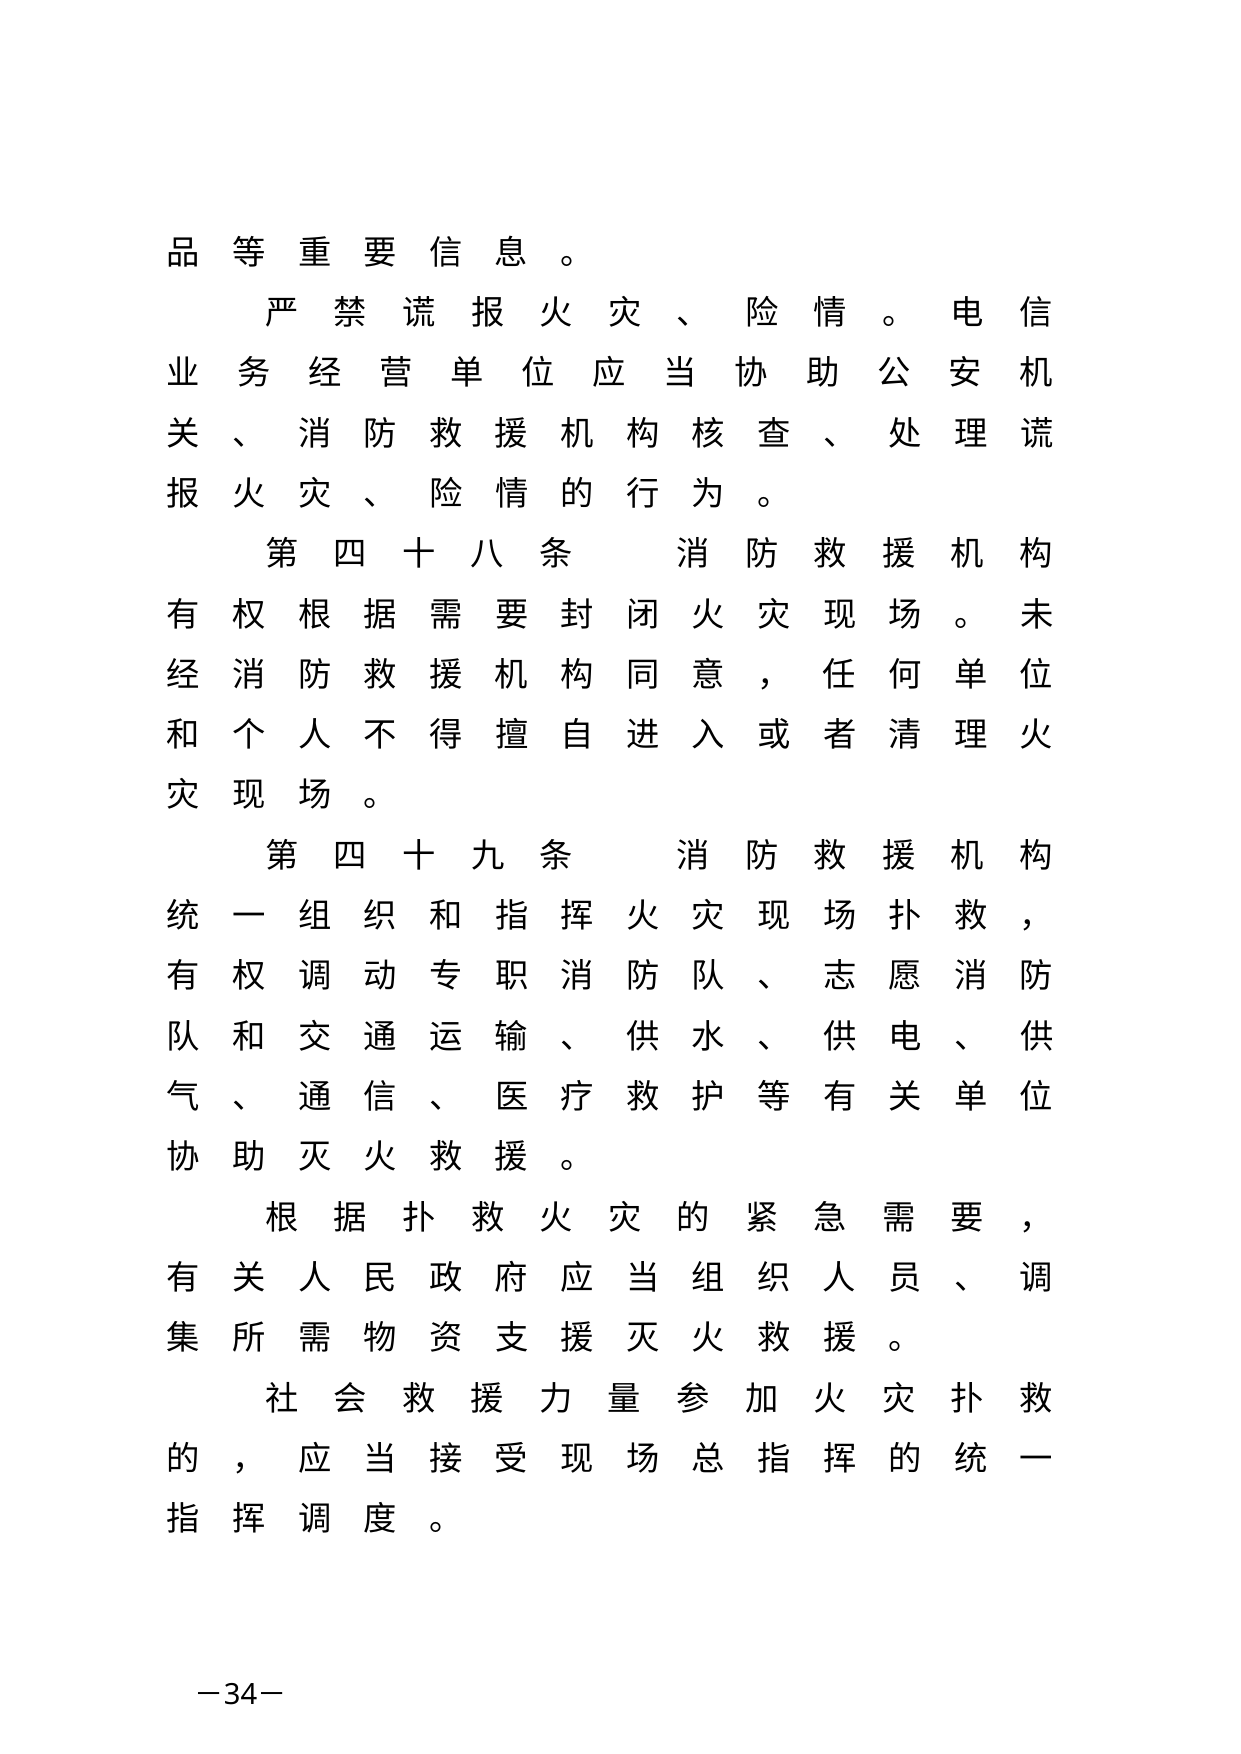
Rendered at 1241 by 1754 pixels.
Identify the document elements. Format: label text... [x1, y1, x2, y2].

text 社会救援力量参加火灾扑救的，应当接受现场总指挥的统一指挥调度。 [167, 1365, 1085, 1546]
text 严禁谎报火灾、险情。电信业务经营单位应当协助公安机关、消防救援机构核查、处理谎报火灾、险情的行为。 [167, 280, 1085, 521]
text 第四十九条 消防救援机构统一组织和指挥火灾现场扑救，有权调动专职消防队、志愿消防队和交通运输、供水、供电、供气、通信、医疗救护等有关单位协助灭火救援。 [167, 822, 1085, 1184]
text 根据扑救火灾的紧急需要，有关人民政府应当组织人员、调集所需物资支援灭火救援。 [167, 1184, 1085, 1365]
text 第四十八条 消防救援机构有权根据需要封闭火灾现场。未经消防救援机构同意，任何单位和个人不得擅自进入或者清理火灾现场。 [167, 521, 1085, 822]
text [167, 219, 1085, 280]
